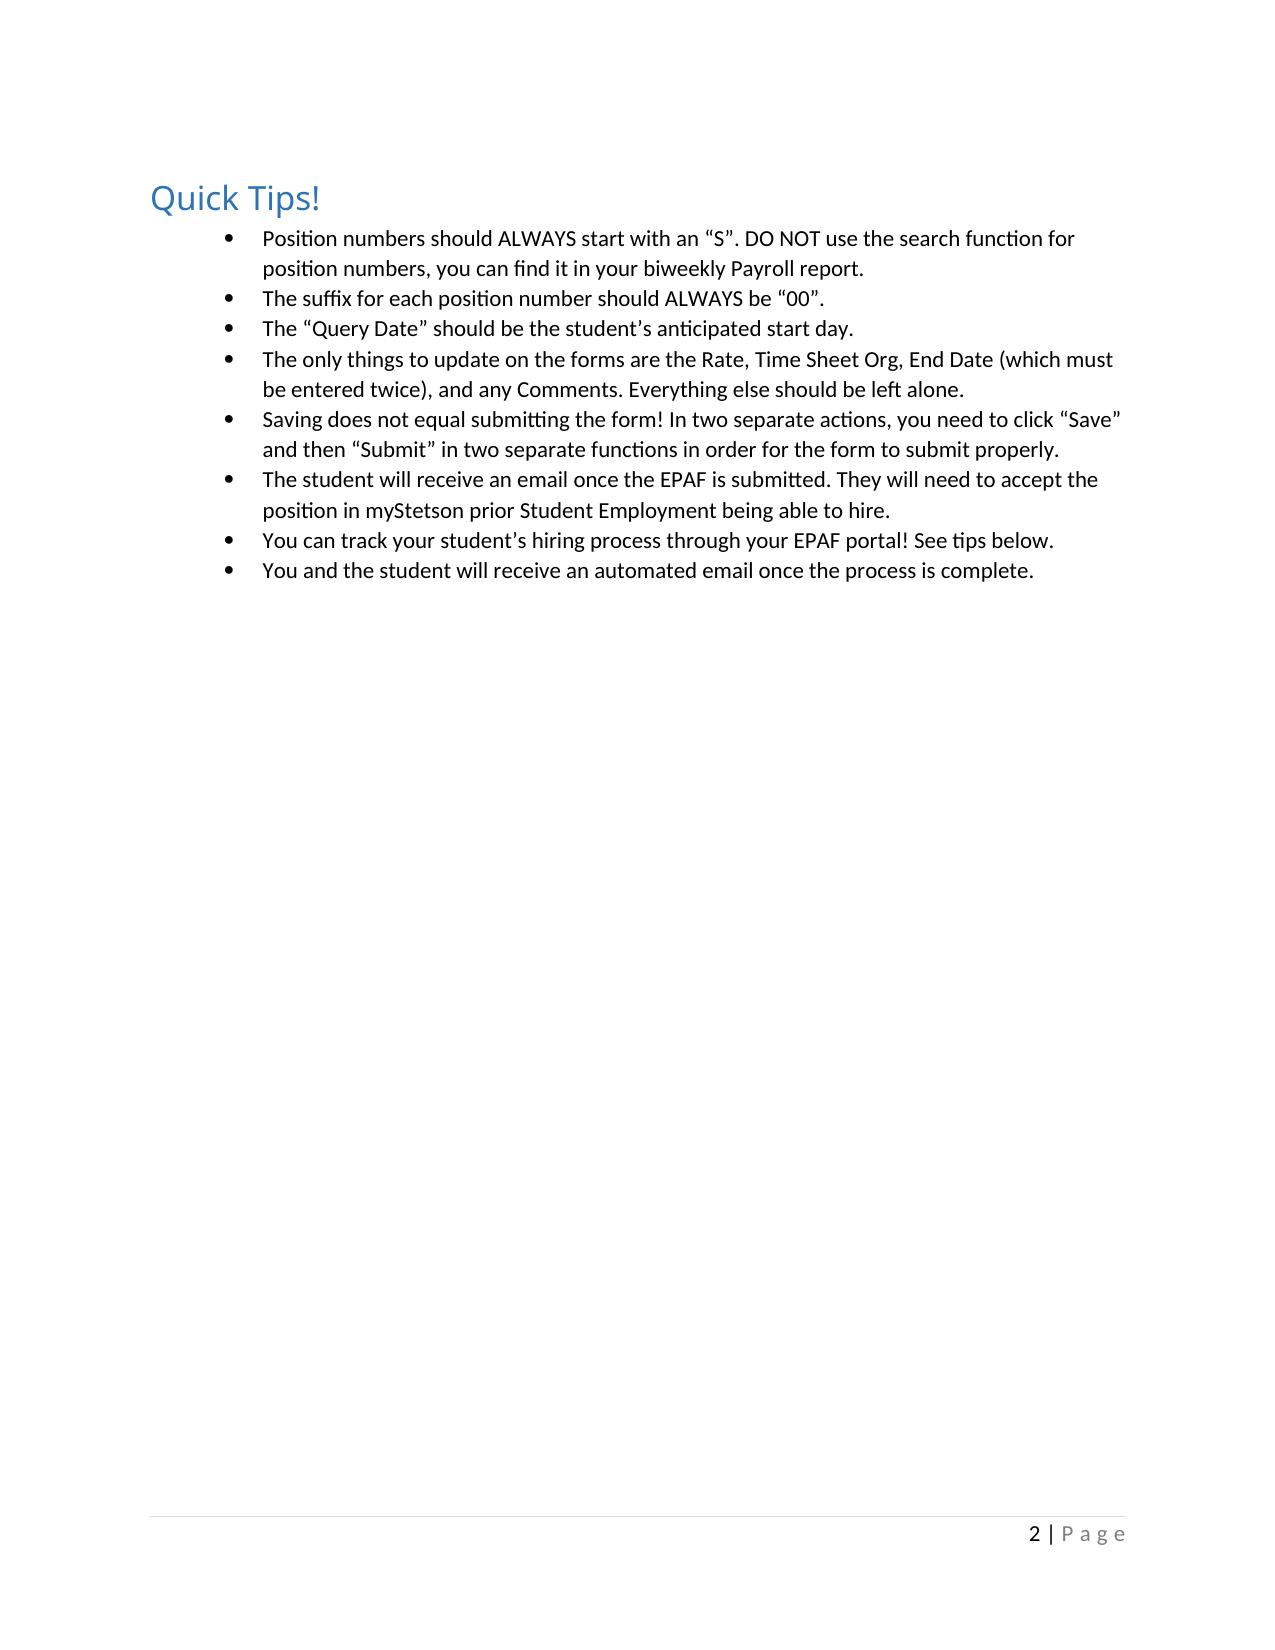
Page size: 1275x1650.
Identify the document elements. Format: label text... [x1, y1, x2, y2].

list The only things to update on the forms are the Rate, Time Sheet Org, End Date (which must be entered twice), and any Comments. Everything else should be left alone. [225, 345, 1125, 403]
list Saving does not equal submitting the form! In two separate actions, you need to click “Save” and then “Submit” in two separate functions in order for the form to submit properly. [225, 405, 1125, 463]
list The student will receive an email once the EPAF is submitted. They will need to accept the position in myStetson prior Student Employment being able to hire. [225, 466, 1125, 524]
list You can track your student’s hiring process through your EPAF portal! See tips below. [225, 526, 1125, 554]
list The suffix for each position number should ALWAYS be “00”. [225, 284, 1125, 312]
list You and the student will receive an automated email once the process is complete. [225, 556, 1125, 584]
subtitle Quick Tips! [150, 175, 1125, 220]
list The “Query Date” should be the student’s anticipated start day. [225, 314, 1125, 343]
list Position numbers should ALWAYS start with an “S”. DO NOT use the search function for position numbers, you can find it in your biweekly Payroll report. [225, 224, 1125, 282]
